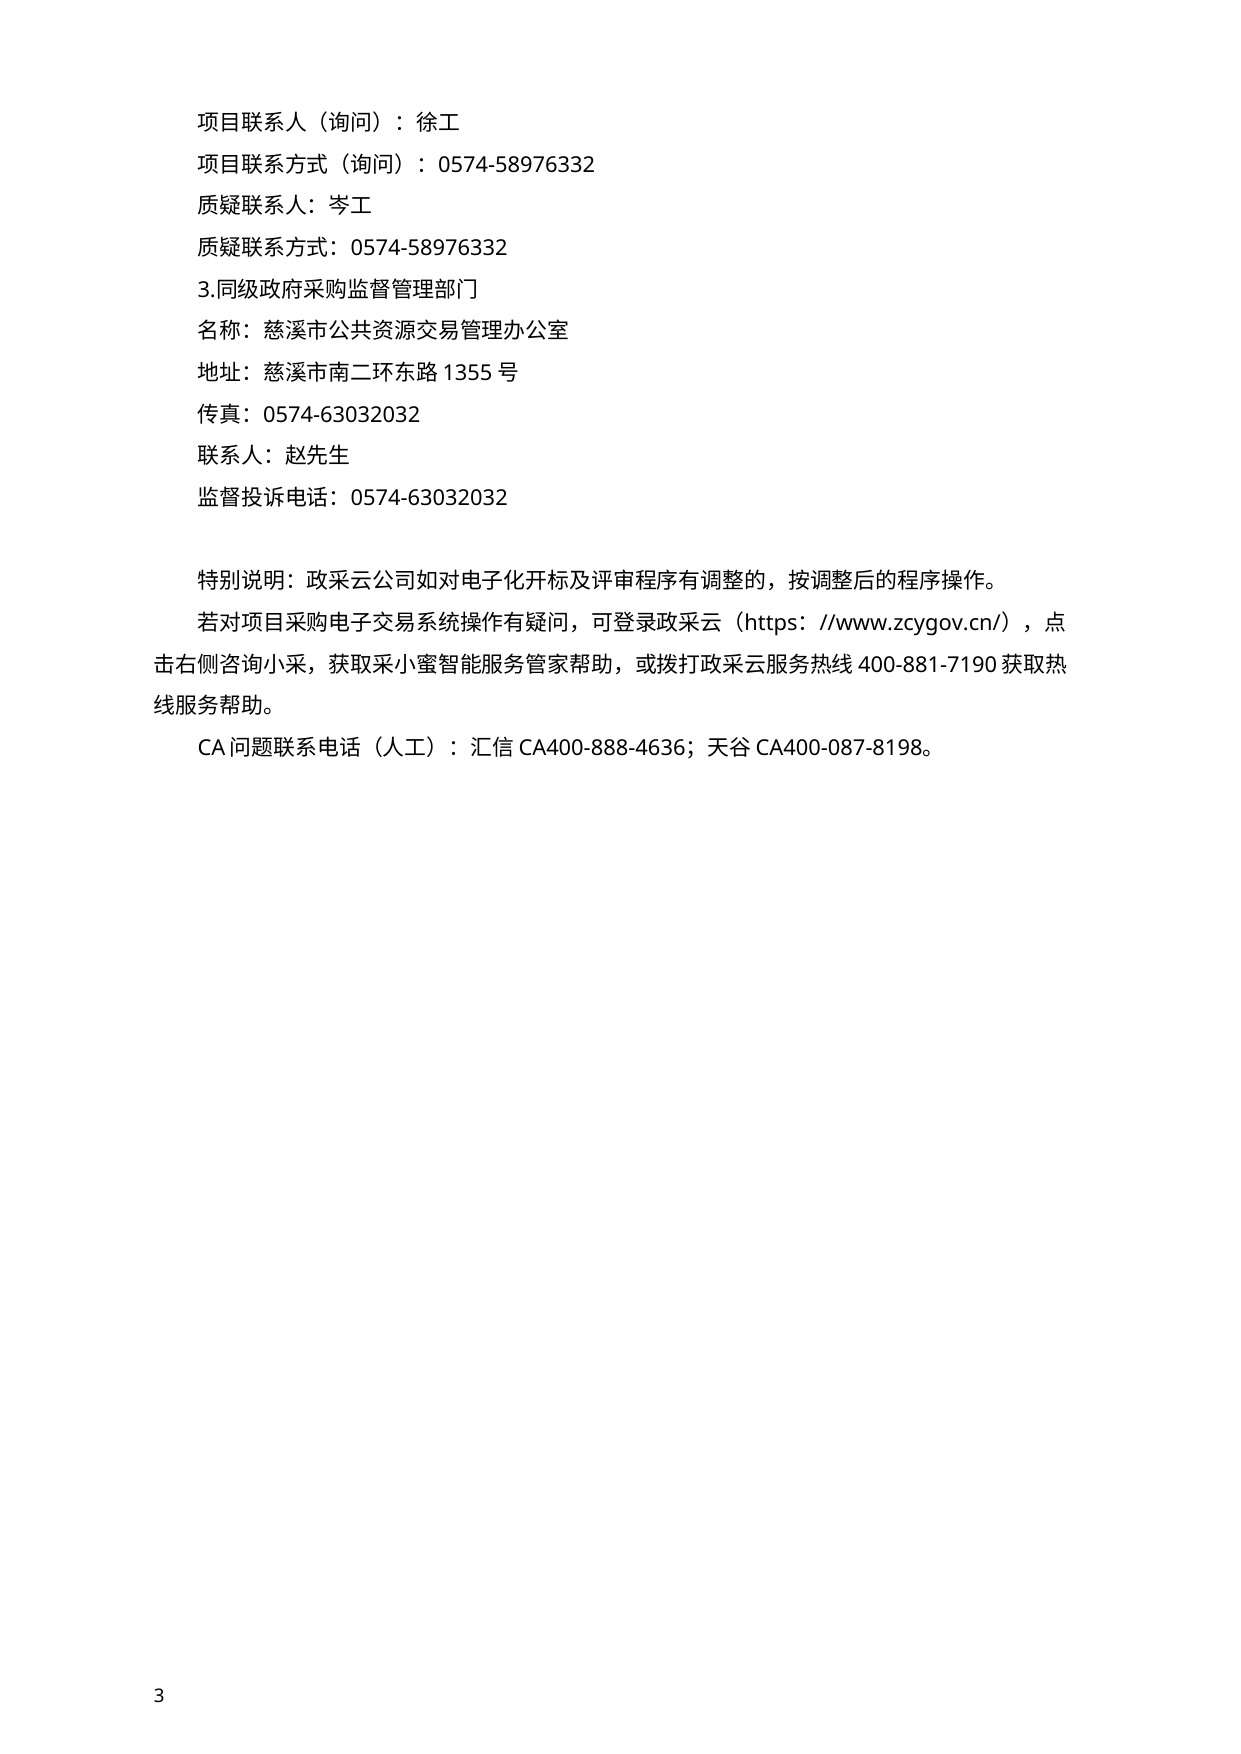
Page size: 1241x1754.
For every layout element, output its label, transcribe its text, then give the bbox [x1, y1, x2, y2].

text 特别说明：政采云公司如对电子化开标及评审程序有调整的，按调整后的程序操作。 [153, 556, 1087, 597]
text CA问题联系电话（人工）：汇信CA400-888-4636；天谷CA400-087-8198。 [153, 722, 1087, 764]
text 名称：慈溪市公共资源交易管理办公室 [153, 306, 1087, 347]
text 地址：慈溪市南二环东路1355号 [153, 347, 1087, 389]
text 项目联系人（询问）：徐工 [153, 97, 1087, 139]
text 若对项目采购电子交易系统操作有疑问，可登录政采云（https：//www.zcygov.cn/），点击右侧咨询小采，获取采小蜜智能服务管家帮助，或拨打政采云服务热线400-881-7190获取热线服务帮助。 [153, 597, 1087, 722]
text 质疑联系人：岑工 [153, 181, 1087, 222]
text 项目联系方式（询问）：0574-58976332 [153, 139, 1087, 181]
text 监督投诉电话：0574-63032032 [153, 472, 1087, 514]
text 联系人：赵先生 [153, 431, 1087, 472]
text 质疑联系方式：0574-58976332 [153, 222, 1087, 264]
text 3.同级政府采购监督管理部门 [153, 264, 1087, 306]
text 传真：0574-63032032 [153, 389, 1087, 431]
